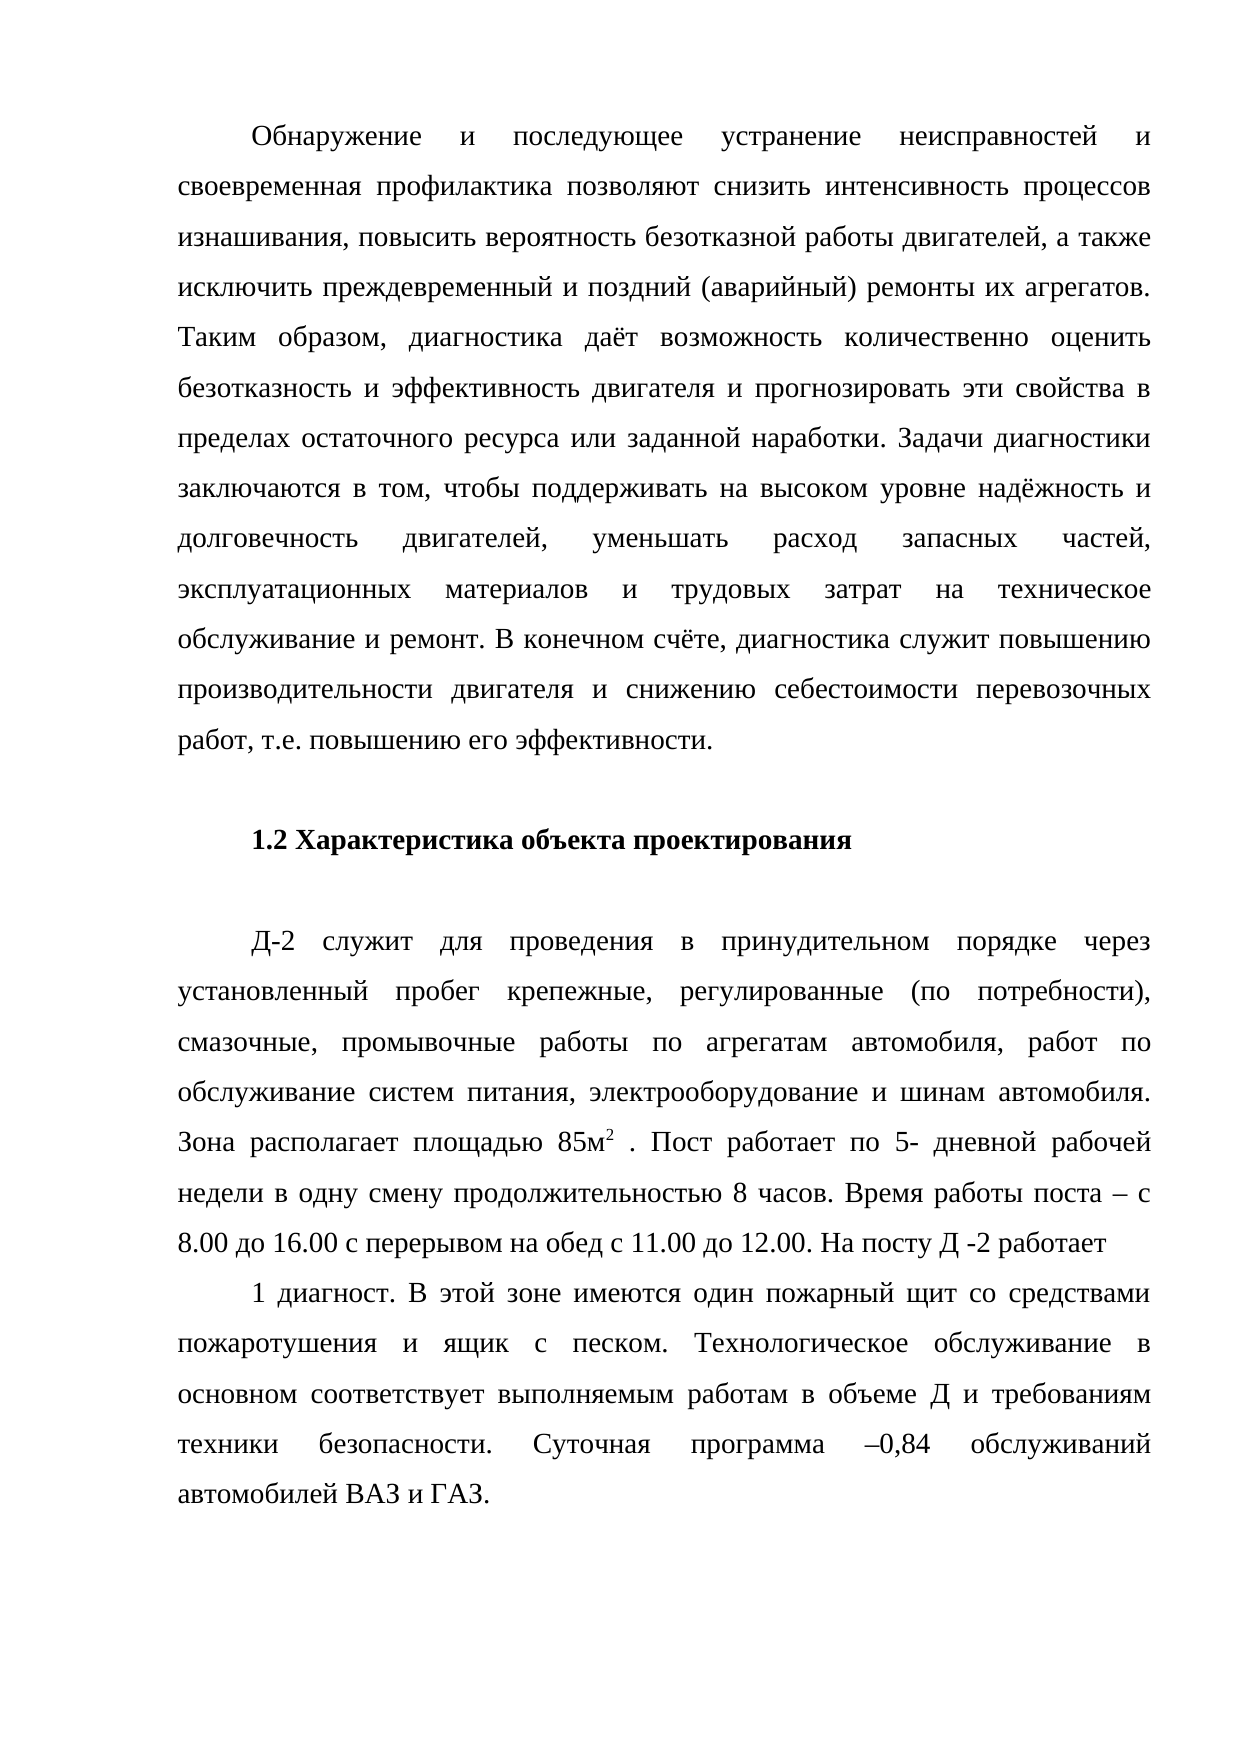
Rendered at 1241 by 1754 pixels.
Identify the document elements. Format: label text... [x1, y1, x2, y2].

text 1 диагност. В этой зоне имеются один пожарный щит со средствами пожаротушения и ящик с песком. Технологическое обслуживание в основном соответствует выполняемым работам в объеме Д и требованиям техники безопасности. Суточная программа –0,84 обслуживаний автомобилей ВАЗ и ГАЗ. [177, 1275, 1152, 1510]
text 1.2 Характеристика объекта проектирования [177, 822, 1152, 856]
text Д-2 служит для проведения в принудительном порядке через установленный пробег крепежные, регулированные (по потребности), смазочные, промывочные работы по агрегатам автомобиля, работ по обслуживание систем питания, электрооборудование и шинам автомобиля. Зона располагает площадью 85м2 . Пост работает по 5- дневной рабочей недели в одну смену продолжительностью 8 часов. Время работы поста – с 8.00 до 16.00 с перерывом на обед с 11.00 до 12.00. На посту Д -2 работает [177, 923, 1152, 1258]
text Обнаружение и последующее устранение неисправностей и своевременная профилактика позволяют снизить интенсивность процессов изнашивания, повысить вероятность безотказной работы двигателей, а также исключить преждевременный и поздний (аварийный) ремонты их агрегатов. Таким образом, диагностика даёт возможность количественно оценить безотказность и эффективность двигателя и прогнозировать эти свойства в пределах остаточного ресурса или заданной наработки. Задачи диагностики заключаются в том, чтобы поддерживать на высоком уровне надёжность и долговечность двигателей, уменьшать расход запасных частей, эксплуатационных материалов и трудовых затрат на техническое обслуживание и ремонт. В конечном счёте, диагностика служит повышению производительности двигателя и снижению себестоимости перевозочных работ, т.е. повышению его эффективности. [177, 118, 1152, 755]
